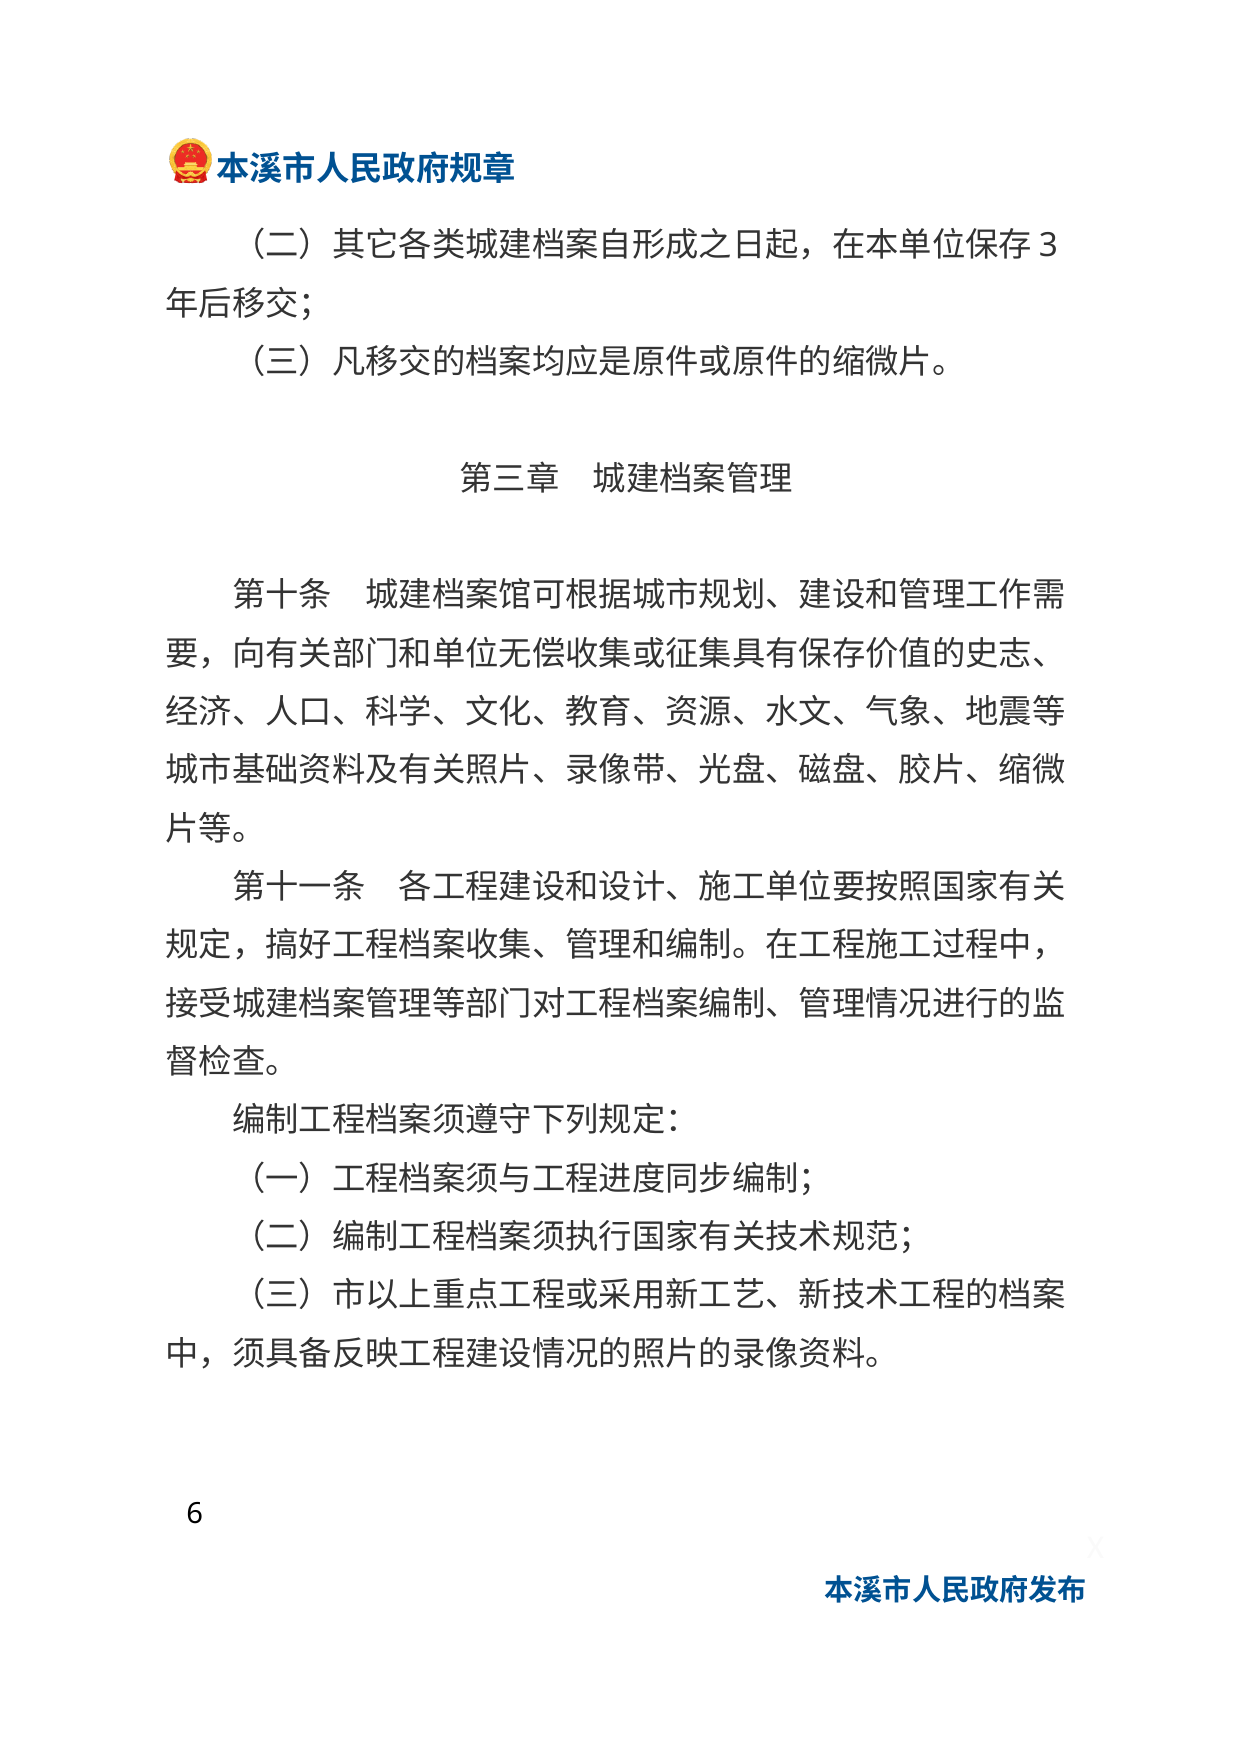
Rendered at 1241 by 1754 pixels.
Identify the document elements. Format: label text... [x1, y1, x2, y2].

text 第十条 城建档案馆可根据城市规划、建设和管理工作需要，向有关部门和单位无偿收集或征集具有保存价值的史志、经济、人口、科学、文化、教育、资源、水文、气象、地震等城市基础资料及有关照片、录像带、光盘、磁盘、胶片、缩微片等。 [165, 560, 1087, 852]
text （三）市以上重点工程或采用新工艺、新技术工程的档案中，须具备反映工程建设情况的照片的录像资料。 [165, 1260, 1087, 1377]
text （一）工程档案须与工程进度同步编制； [165, 1143, 1087, 1202]
text （三）凡移交的档案均应是原件或原件的缩微片。 [165, 327, 1087, 385]
text （二）其它各类城建档案自形成之日起，在本单位保存3年后移交； [165, 210, 1087, 327]
text 编制工程档案须遵守下列规定： [165, 1085, 1087, 1143]
picture [165, 136, 216, 187]
text （二）编制工程档案须执行国家有关技术规范； [165, 1202, 1087, 1260]
text 第三章 城建档案管理 [165, 443, 1087, 502]
text 第十一条 各工程建设和设计、施工单位要按照国家有关规定，搞好工程档案收集、管理和编制。在工程施工过程中，接受城建档案管理等部门对工程档案编制、管理情况进行的监督检查。 [165, 852, 1087, 1085]
